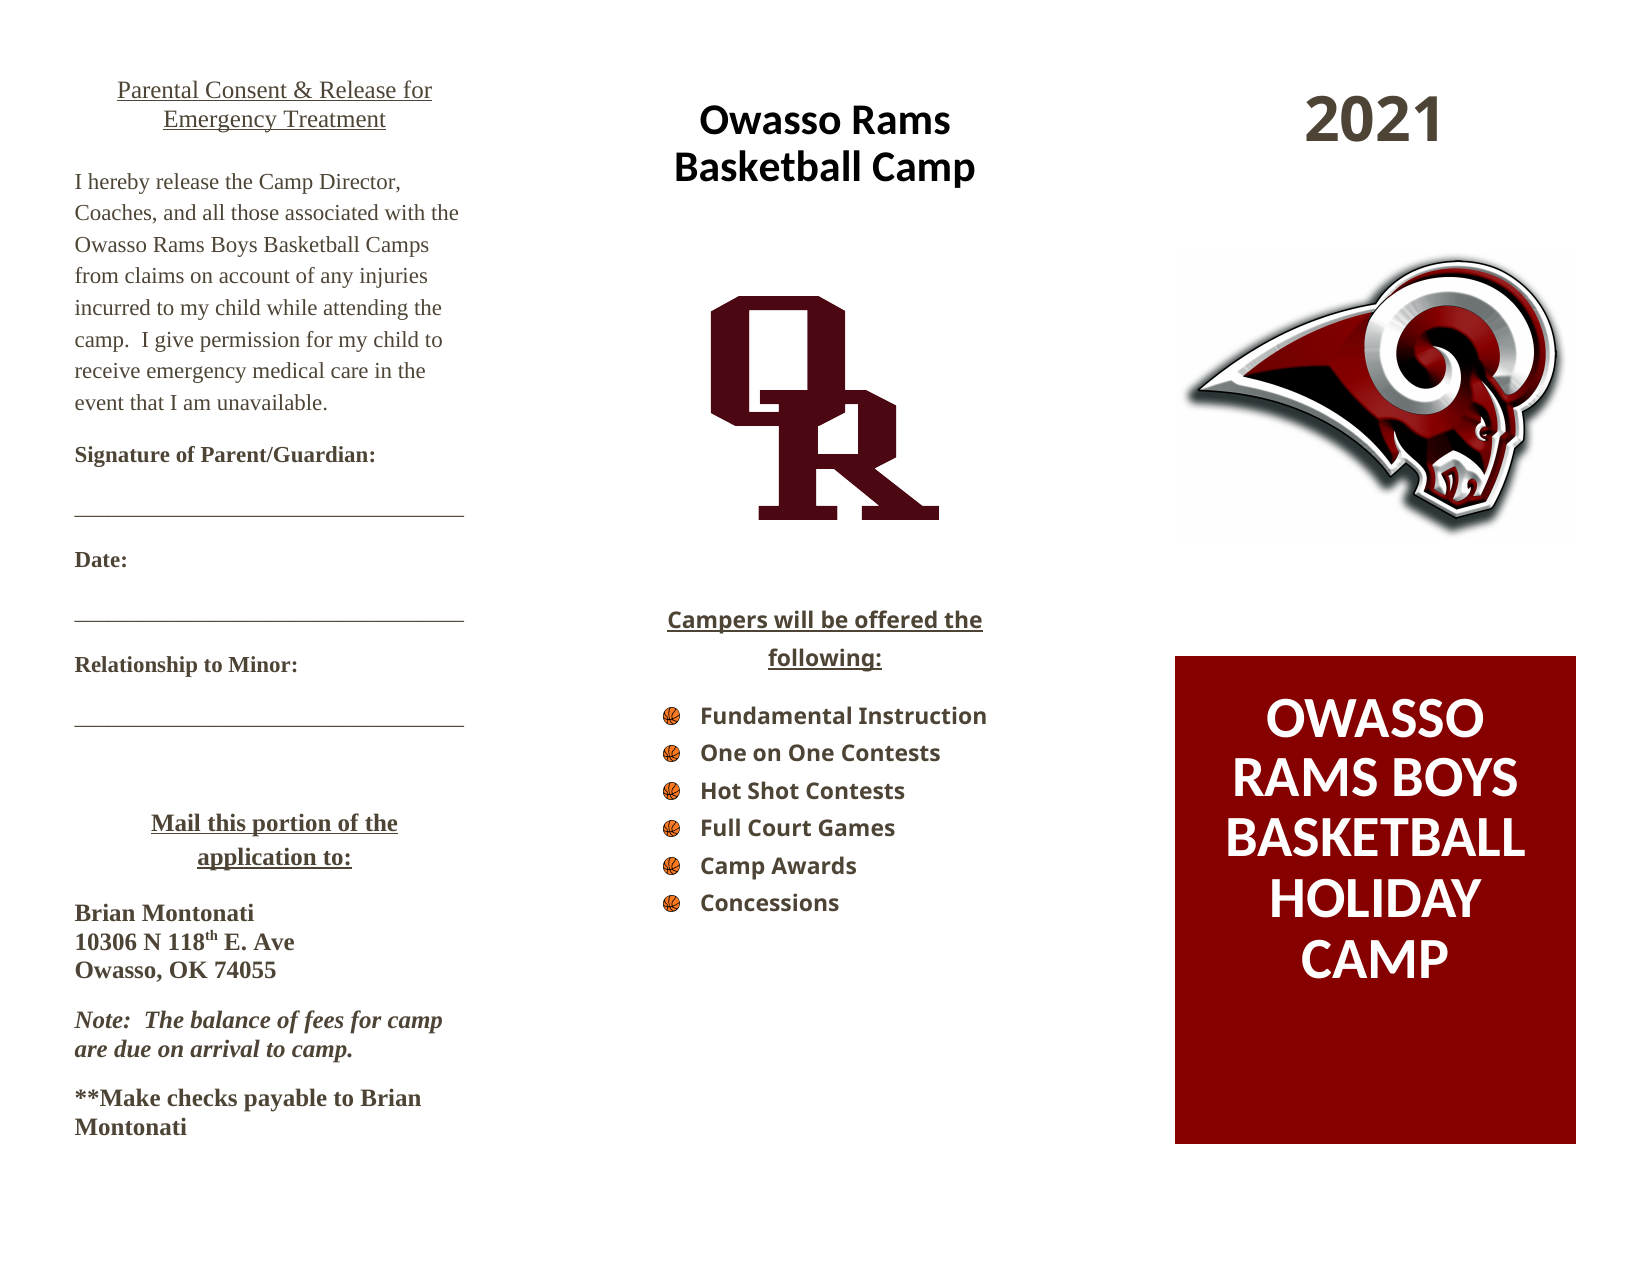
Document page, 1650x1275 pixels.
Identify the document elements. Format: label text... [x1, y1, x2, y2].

picture [663, 782, 680, 800]
table_header [550, 75, 1100, 1162]
table_header Parental Consent & Release for Emergency Treatment I hereby release the Camp Director, Coaches, and all those associated with the Owasso Rams Boys Basketball Camps from claims on account of any injuries incurred to my child while attending the camp. I give permission for my child to receive emergency medical care in the event that I am unavailable. Signature of Parent/Guardian: __________________________________ Date: __________________________________ Relationship to Minor: __________________________________ Mail this portion of the application to: Brian Montonati 10306 N 118th E. Ave Owasso, OK 74055 Note: The balance of fees for camp are due on arrival to camp. **Make checks payable to Brian Montonati [74, 75, 550, 1162]
picture [663, 707, 680, 725]
picture [663, 745, 680, 762]
picture [663, 895, 680, 912]
picture [663, 820, 680, 837]
table_header [1100, 75, 1576, 1162]
picture [663, 857, 680, 875]
picture [710, 296, 939, 520]
